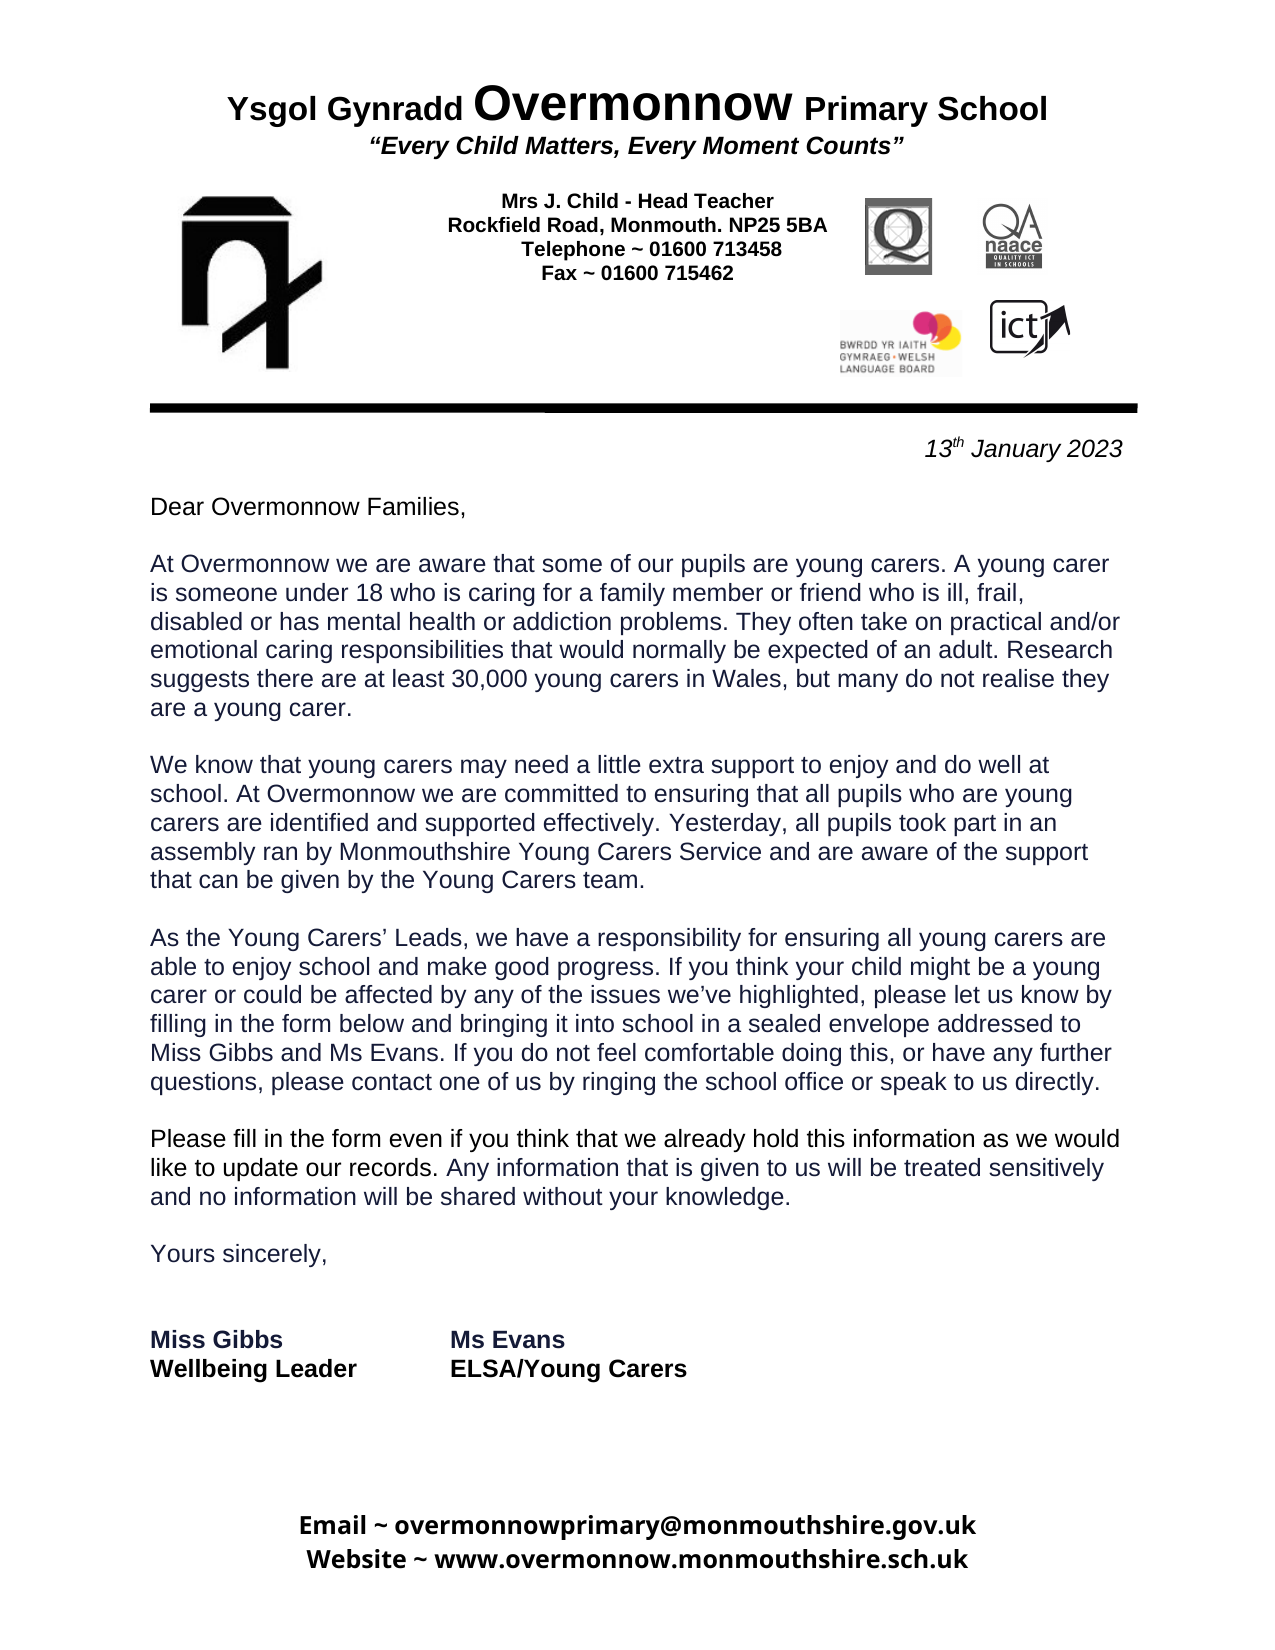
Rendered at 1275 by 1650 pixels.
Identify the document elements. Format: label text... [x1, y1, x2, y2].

text At Overmonnow we are aware that some of our pupils are young carers. A young carer is someone under 18 who is caring for a family member or friend who is ill, frail, disabled or has mental health or addiction problems. They often take on practical and/or emotional caring responsibilities that would normally be expected of an adult. Research suggests there are at least 30,000 young carers in Wales, but many do not realise they are a young carer. [150, 549, 1125, 721]
picture [990, 300, 1071, 358]
text 13th January 2023 [150, 434, 1125, 463]
text Dear Overmonnow Families, [150, 491, 1125, 520]
picture [177, 196, 328, 372]
text Wellbeing Leader ELSA/Young Carers [150, 1354, 1125, 1383]
text As the Young Carers’ Leads, we have a responsibility for ensuring all young carers are able to enjoy school and make good progress. If you think your child might be a young carer or could be affected by any of the issues we’ve highlighted, please let us know by filling in the form below and bringing it into school in a sealed envelope addressed to Miss Gibbs and Ms Evans. If you do not feel comfortable doing this, or have any further questions, please contact one of us by ringing the school office or speak to us directly. [150, 923, 1125, 1095]
text Yours sincerely, [150, 1239, 1125, 1268]
text We know that young carers may need a little extra support to enjoy and do well at school. At Overmonnow we are committed to ensuring that all pupils who are young carers are identified and supported effectively. Yesterday, all pupils took part in an assembly ran by Monmouthshire Young Carers Service and are aware of the support that can be given by the Young Carers team. [150, 750, 1125, 894]
text Miss Gibbs Ms Evans [150, 1325, 1125, 1354]
text Please fill in the form even if you think that we already hold this information as we would like to update our records. Any information that is given to us will be treated sensitively and no information will be shared without your knowledge. [150, 1124, 1125, 1210]
